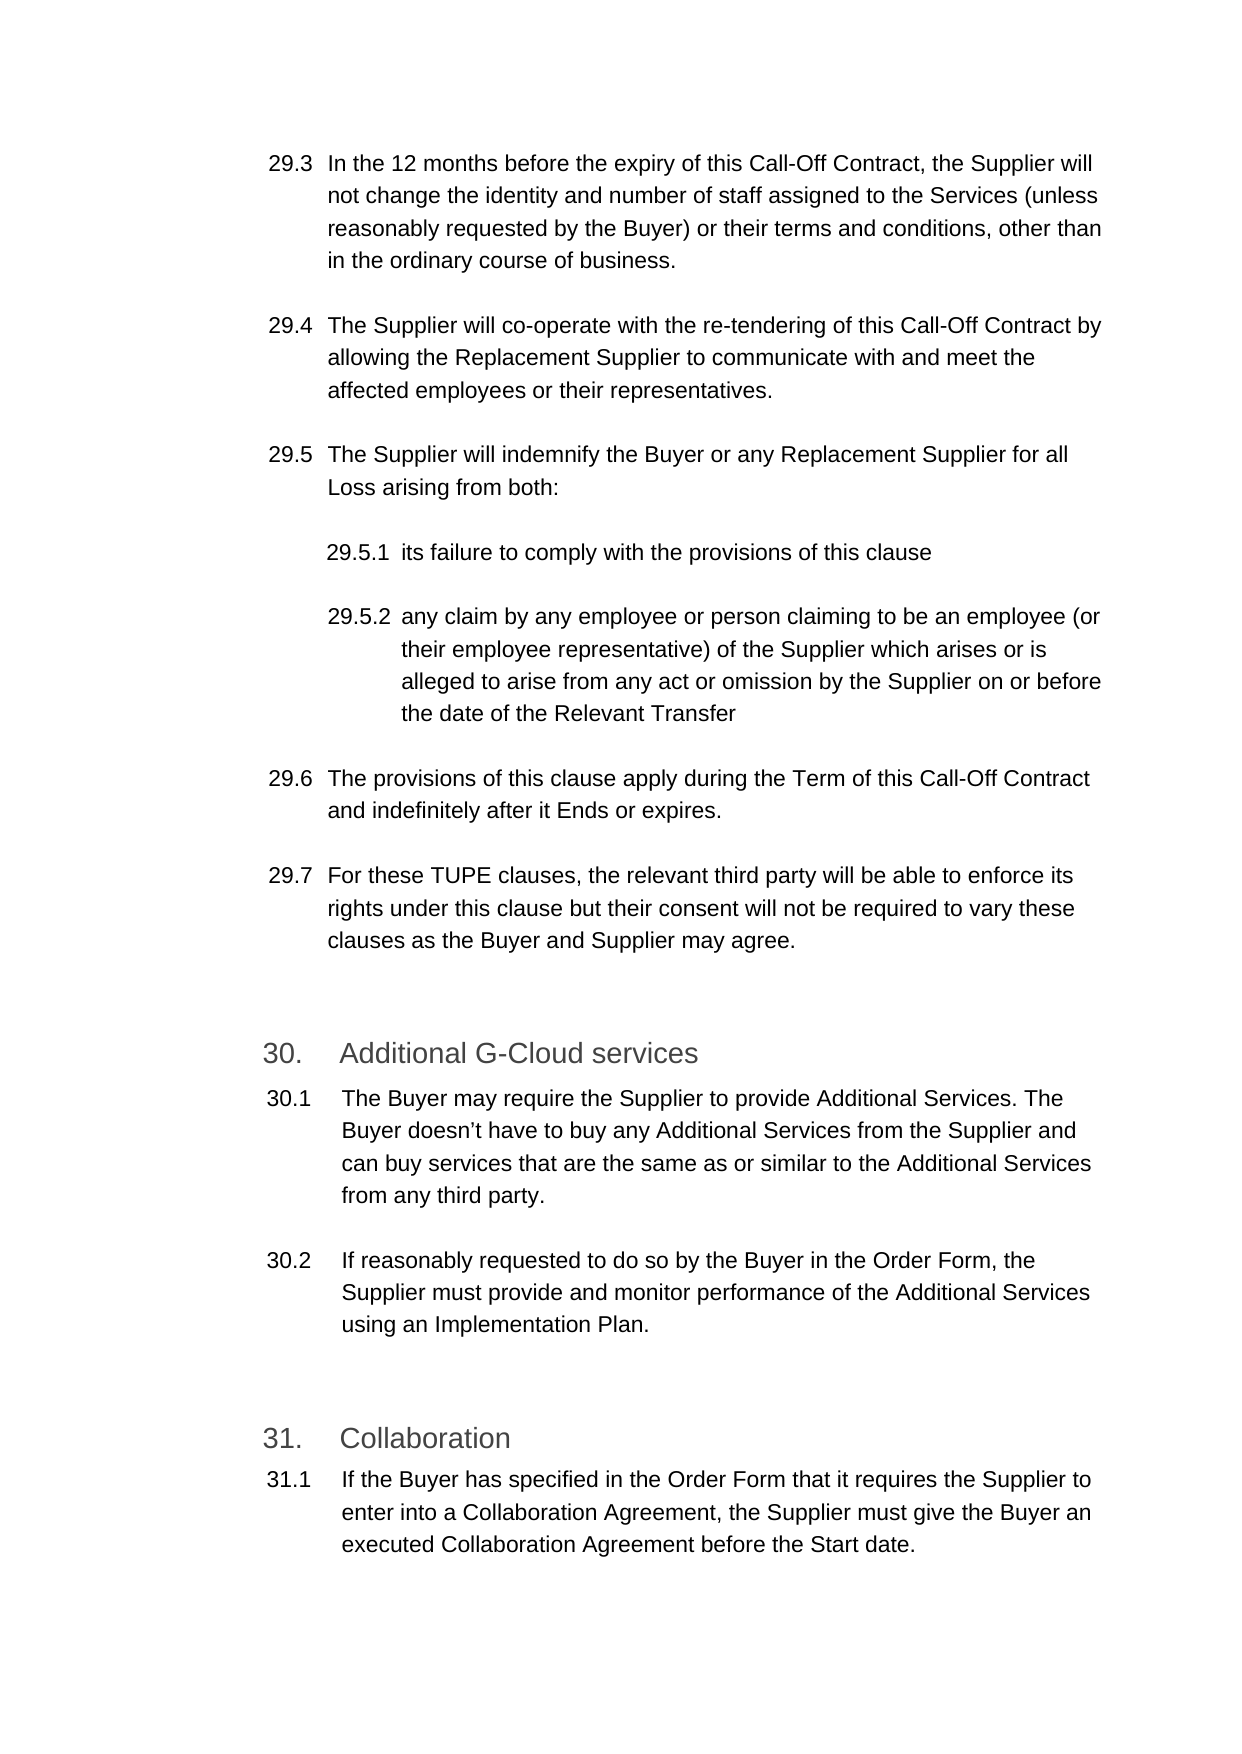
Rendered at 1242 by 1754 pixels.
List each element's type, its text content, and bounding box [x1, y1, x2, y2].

list its failure to comply with the provisions of this clause [326, 538, 1109, 565]
subtitle 31. Collaboration [150, 1421, 1111, 1454]
list In the 12 months before the expiry of this Call-Off Contract, the Supplier will not change the identity and number of staff assigned to the Services (unless reasonably requested by the Buyer) or their terms and conditions, other than in the ordinary course of business. [268, 150, 1109, 273]
list The provisions of this clause apply during the Term of this Call-Off Contract and indefinitely after it Ends or expires. [268, 765, 1109, 824]
list any claim by any employee or person claiming to be an employee (or their employee representative) of the Supplier which arises or is alleged to arise from any act or omission by the Supplier on or before the date of the Relevant Transfer [327, 603, 1109, 727]
list For these TUPE clauses, the relevant third party will be able to enforce its rights under this clause but their consent will not be required to vary these clauses as the Buyer and Supplier may agree. [268, 862, 1109, 953]
text 31.1 If the Buyer has specified in the Order Form that it requires the Supplier to enter into a Collaboration Agreement, the Supplier must give the Buyer an executed Collaboration Agreement before the Start date. [266, 1466, 1109, 1558]
text 30.1 The Buyer may require the Supplier to provide Additional Services. The Buyer doesn’t have to buy any Additional Services from the Supplier and can buy services that are the same as or similar to the Additional Services from any third party. [266, 1085, 1109, 1208]
text 30.2 If reasonably requested to do so by the Buyer in the Order Form, the Supplier must provide and monitor performance of the Additional Services using an Implementation Plan. [266, 1247, 1109, 1338]
list The Supplier will indemnify the Buyer or any Replacement Supplier for all Loss arising from both: [268, 441, 1109, 500]
subtitle 30. Additional G-Cloud services [150, 1036, 1111, 1070]
list The Supplier will co-operate with the re-tendering of this Call-Off Contract by allowing the Replacement Supplier to communicate with and meet the affected employees or their representatives. [268, 312, 1109, 403]
